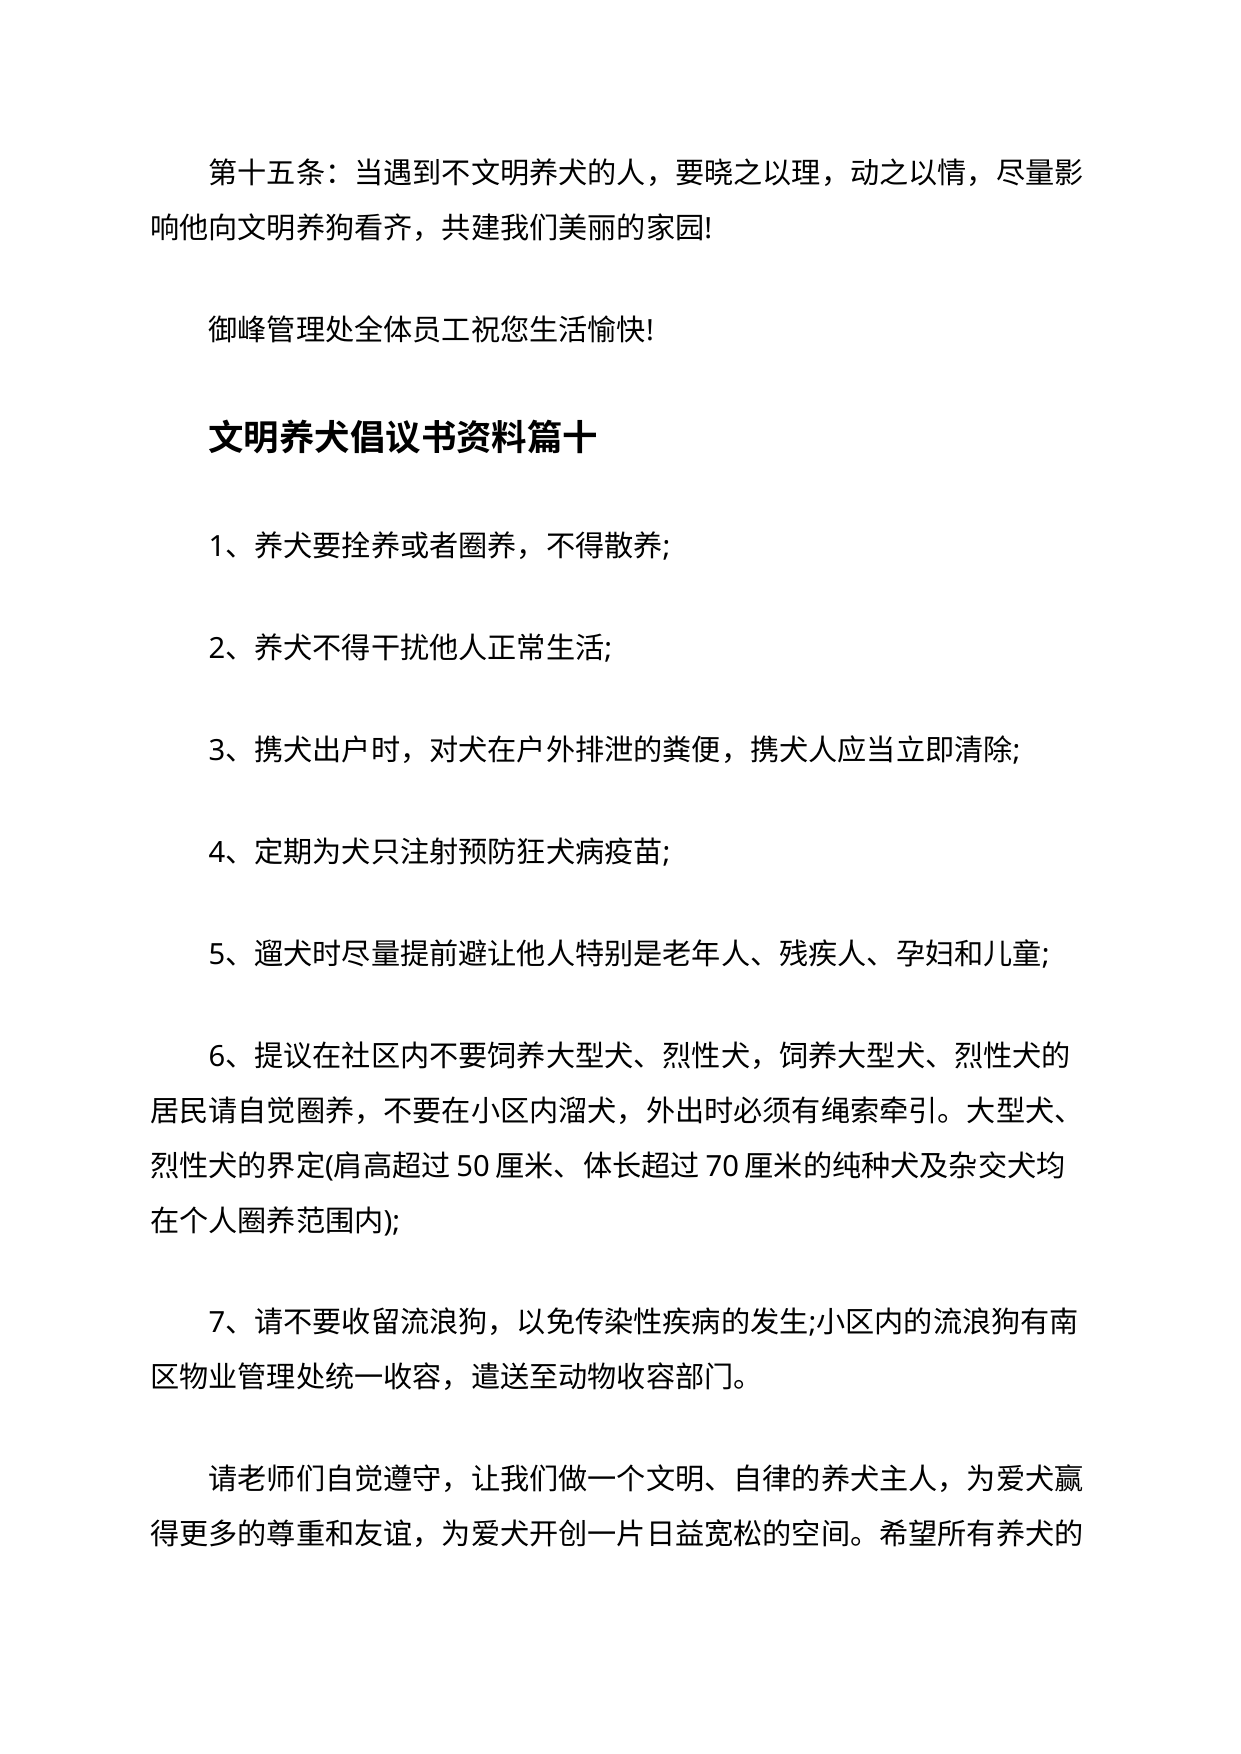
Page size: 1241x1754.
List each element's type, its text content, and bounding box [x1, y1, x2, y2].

text 第十五条：当遇到不文明养犬的人，要晓之以理，动之以情，尽量影响他向文明养狗看齐，共建我们美丽的家园! [150, 150, 1090, 247]
text 1、养犬要拴养或者圈养，不得散养; [150, 522, 1090, 565]
text 6、提议在社区内不要饲养大型犬、烈性犬，饲养大型犬、烈性犬的居民请自觉圈养，不要在小区内溜犬，外出时必须有绳索牵引。大型犬、烈性犬的界定(肩高超过50厘米、体长超过70厘米的纯种犬及杂交犬均在个人圈养范围内); [150, 1032, 1090, 1239]
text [150, 1456, 1090, 1553]
text 5、遛犬时尽量提前避让他人特别是老年人、残疾人、孕妇和儿童; [150, 930, 1090, 973]
text 7、请不要收留流浪狗，以免传染性疾病的发生;小区内的流浪狗有南区物业管理处统一收容，遣送至动物收容部门。 [150, 1299, 1090, 1396]
text 4、定期为犬只注射预防狂犬病疫苗; [150, 828, 1090, 871]
text 2、养犬不得干扰他人正常生活; [150, 624, 1090, 667]
text 御峰管理处全体员工祝您生活愉快! [150, 307, 1090, 349]
text 文明养犬倡议书资料篇十 [150, 409, 1090, 460]
text 3、携犬出户时，对犬在户外排泄的粪便，携犬人应当立即清除; [150, 726, 1090, 769]
